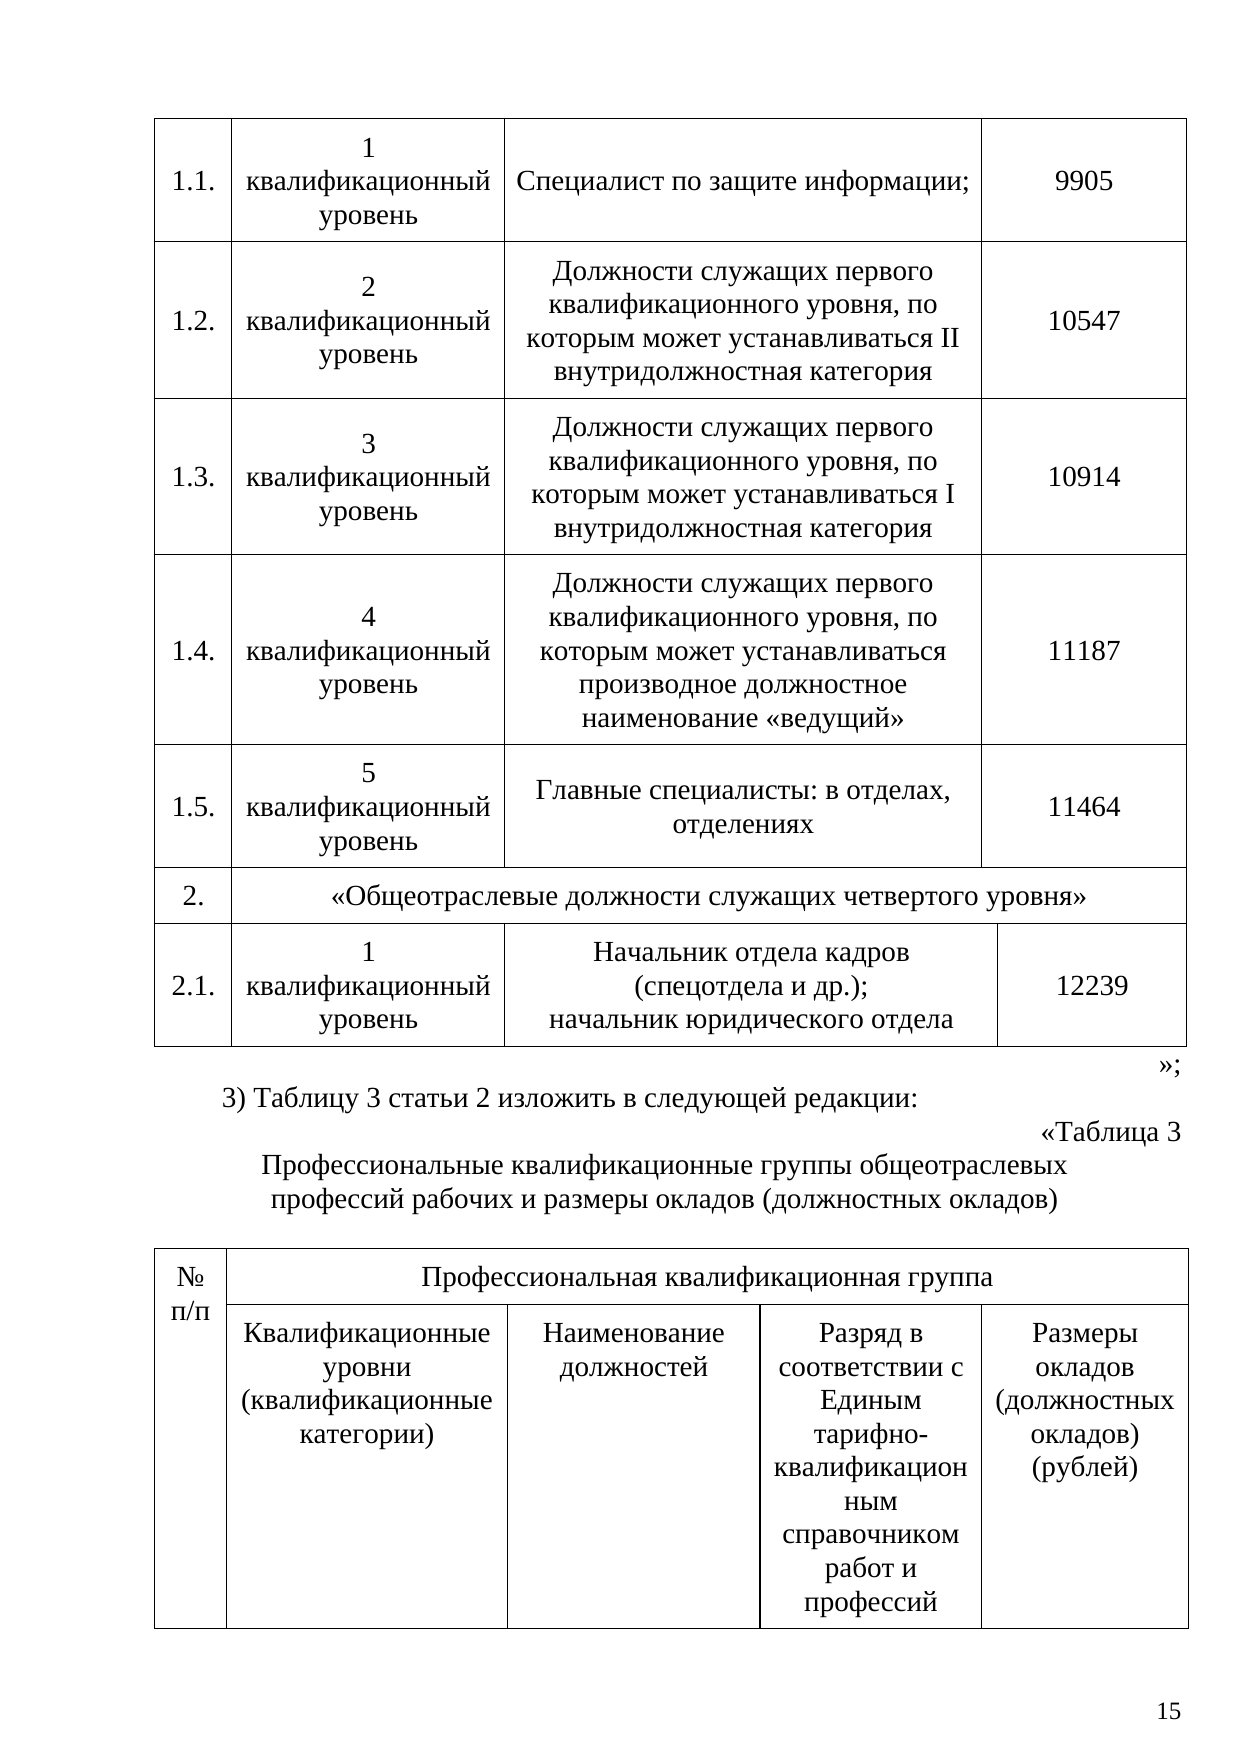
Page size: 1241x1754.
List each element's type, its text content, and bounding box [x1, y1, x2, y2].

table_cell 10547 [982, 242, 1186, 397]
table_cell 2.1. [155, 924, 231, 1046]
text Профессиональные квалификационные группы общеотраслевых [148, 1147, 1181, 1181]
table_cell 5 квалификационный уровень [232, 745, 504, 867]
table_cell 1.4. [155, 555, 231, 744]
table_cell 1 квалификационный уровень [232, 119, 504, 241]
table_cell Начальник отдела кадров (спецотдела и др.); начальник юридического отдела [505, 924, 997, 1046]
text «Таблица 3 [148, 1114, 1181, 1147]
table_cell 3 квалификационный уровень [232, 399, 504, 554]
table_cell 1.1. [155, 119, 231, 241]
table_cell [761, 1305, 981, 1628]
table_cell 1 квалификационный уровень [232, 924, 504, 1046]
table_cell 1.5. [155, 745, 231, 867]
table_cell «Общеотраслевые должности служащих четвертого уровня» [232, 868, 1186, 923]
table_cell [982, 1305, 1188, 1628]
table_cell 9905 [982, 119, 1186, 241]
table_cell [508, 1305, 759, 1628]
table_cell 10914 [982, 399, 1186, 554]
table_cell 2 квалификационный уровень [232, 242, 504, 397]
table_cell 11187 [982, 555, 1186, 744]
table_cell 1.3. [155, 399, 231, 554]
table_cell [227, 1305, 507, 1628]
text профессий рабочих и размеры окладов (должностных окладов) [148, 1181, 1181, 1214]
table_cell 12239 [998, 924, 1186, 1046]
table_cell 4 квалификационный уровень [232, 555, 504, 744]
text 3) Таблицу 3 статьи 2 изложить в следующей редакции: [148, 1080, 1181, 1114]
table_cell 1.2. [155, 242, 231, 397]
table_header № п/п [155, 1249, 226, 1628]
text »; [148, 1047, 1181, 1080]
table_cell 11464 [982, 745, 1186, 867]
table_cell Главные специалисты: в отделах, отделениях [505, 745, 981, 867]
table_header Профессиональная квалификационная группа [227, 1249, 1188, 1304]
table_cell 2. [155, 868, 231, 923]
table_cell Должности служащих первого квалификационного уровня, по которым может устанавливаться производное должностное наименование «ведущий» [505, 555, 981, 744]
table_cell Должности служащих первого квалификационного уровня, по которым может устанавливаться II внутридолжностная категория [505, 242, 981, 397]
table_cell Должности служащих первого квалификационного уровня, по которым может устанавливаться I внутридолжностная категория [505, 399, 981, 554]
table_cell Специалист по защите информации; [505, 119, 981, 241]
